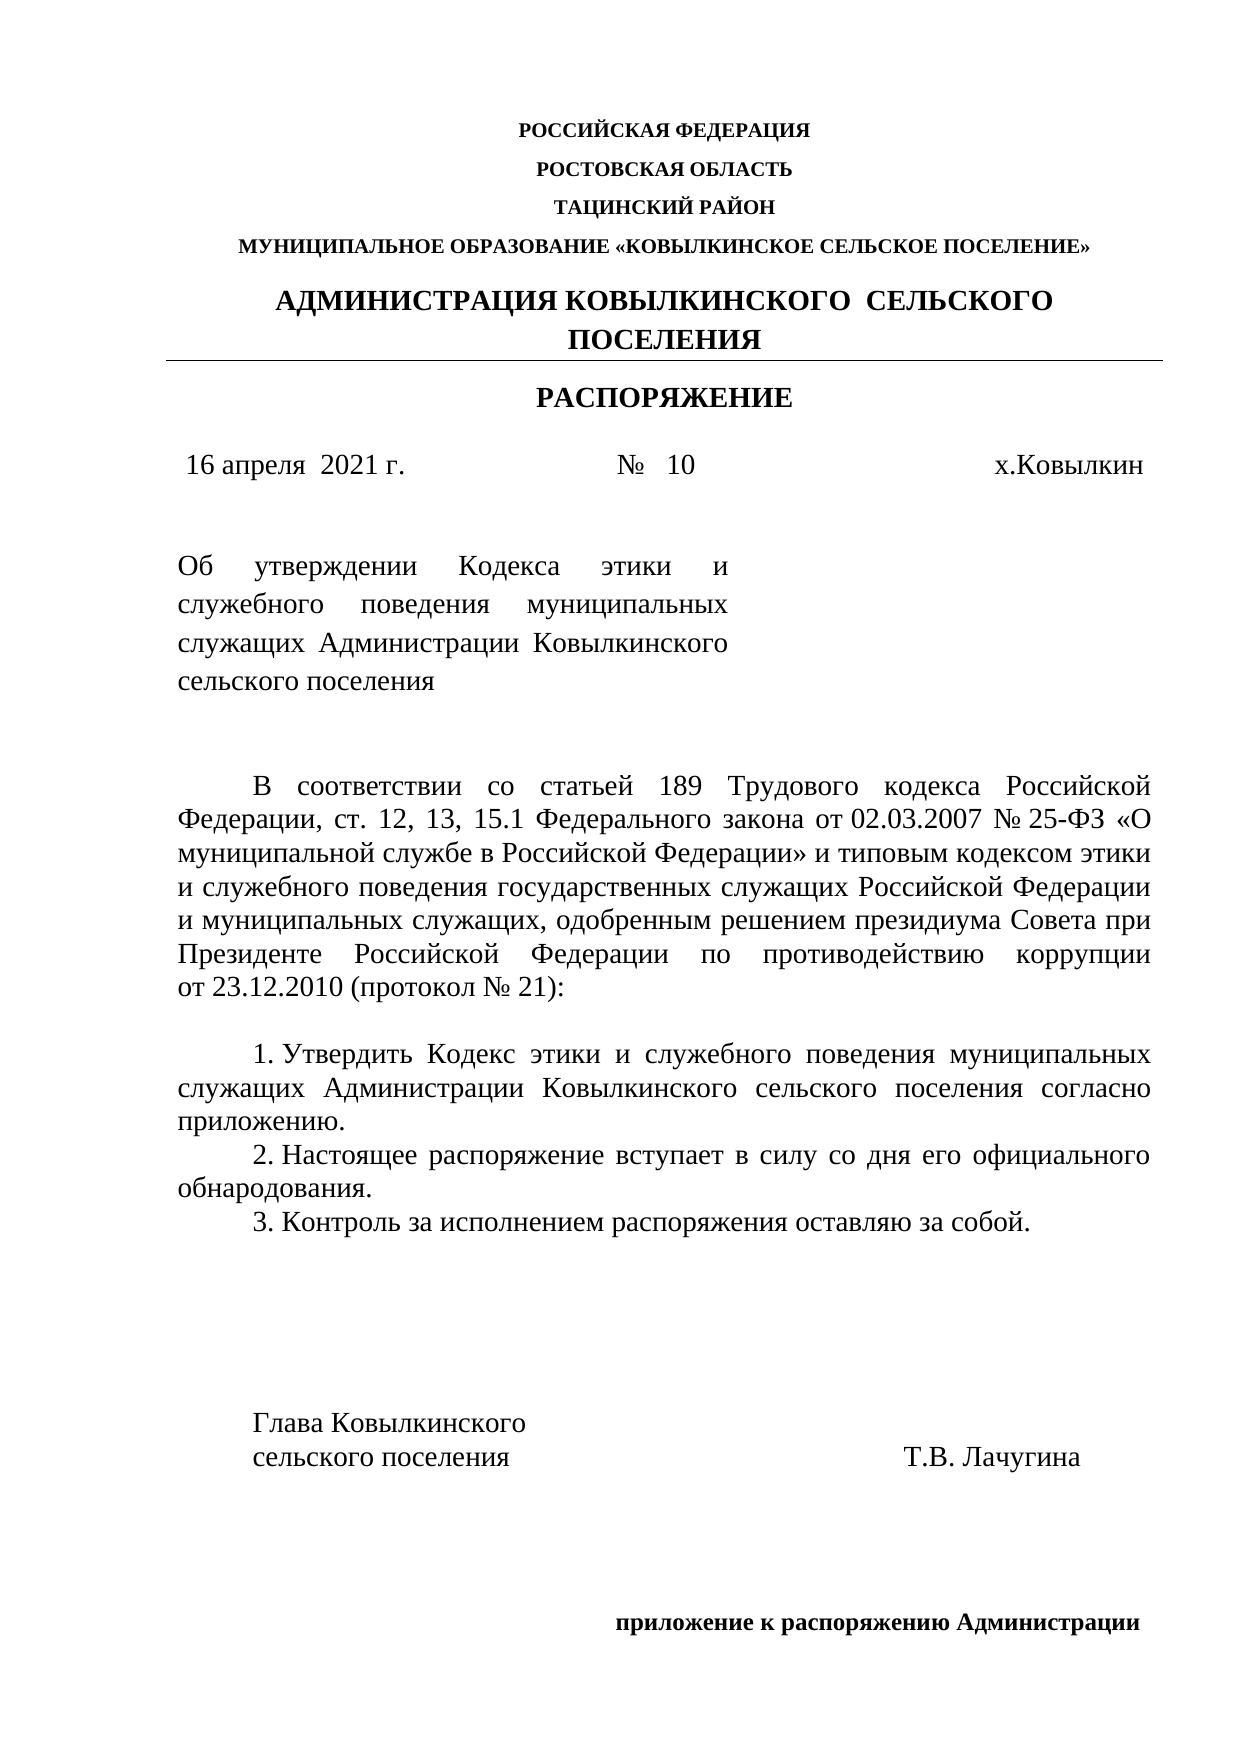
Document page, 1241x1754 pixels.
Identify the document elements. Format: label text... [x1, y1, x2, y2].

text 1. Утвердить Кодекс этики и служебного поведения муниципальных служащих Администрации Ковылкинского сельского поселения согласно приложению. [177, 1036, 1152, 1137]
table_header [604, 1607, 1152, 1635]
text 16 апреля 2021 г. № 10 х.Ковылкин [177, 447, 1152, 481]
table_header Об утверждении Кодекса этики и служебного поведения муниципальных служащих Администрации Ковылкинского сельского поселения [166, 548, 740, 701]
title 3. Контроль за исполнением распоряжения оставляю за собой. [177, 1204, 1152, 1238]
title сельского поселения Т.В. Лачугина [177, 1439, 1152, 1472]
table_header РОССИЙСКАЯ ФЕДЕРАЦИЯ РОСТОВСКАЯ ОБЛАСТЬ ТАЦИНСКИЙ РАЙОН МУНИЦИПАЛЬНОЕ ОБРАЗОВАНИЕ «КОВЫЛКИНСКОЕ СЕЛЬСКОЕ ПОСЕЛЕНИЕ» АДМИНИСТРАЦИЯ КОВЫЛКИНСКОГО СЕЛЬСКОГО ПОСЕЛЕНИЯ [166, 118, 1163, 360]
text 2. Настоящее распоряжение вступает в силу со дня его официального обнародования. [177, 1137, 1152, 1204]
title Глава Ковылкинского [177, 1405, 1152, 1439]
text РАСПОРЯЖЕНИЕ [177, 380, 1152, 413]
text В соответствии со статьей 189 Трудового кодекса Российской Федерации, ст. 12, 13, 15.1 Федерального закона от 02.03.2007 № 25-ФЗ «О муниципальной службе в Российской Федерации» и типовым кодексом этики и служебного поведения государственных служащих Российской Федерации и муниципальных служащих, одобренным решением президиума Совета при Президенте Российской Федерации по противодействию коррупции от 23.12.2010 (протокол № 21): [177, 768, 1152, 1003]
